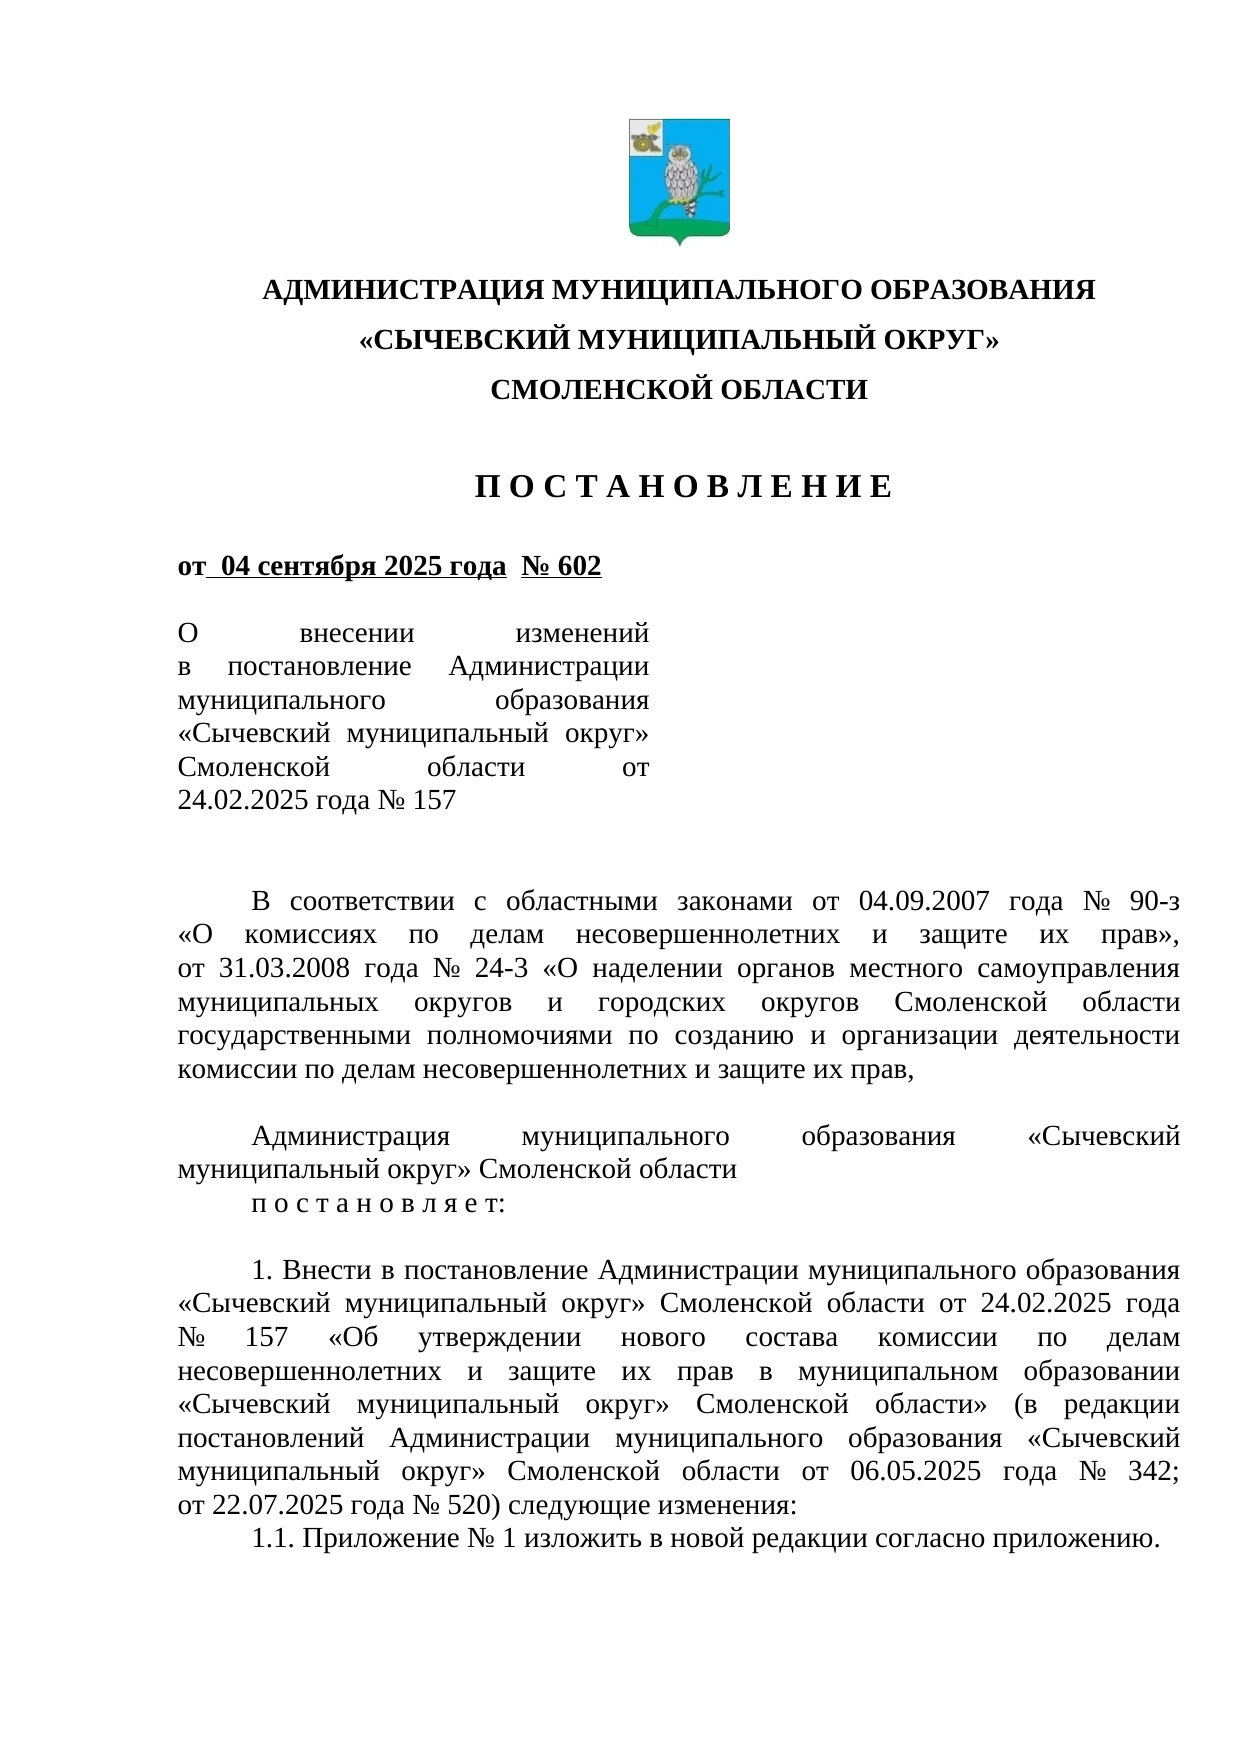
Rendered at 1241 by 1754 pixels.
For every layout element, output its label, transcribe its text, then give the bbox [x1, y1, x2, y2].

text «СЫЧЕВСКИЙ МУНИЦИПАЛЬНЫЙ ОКРУГ» СМОЛЕНСКОЙ ОБЛАСТИ [177, 322, 1181, 406]
list 1. Внести в постановление Администрации муниципального образования «Сычевский муниципальный округ» Смоленской области от 24.02.2025 года № 157 «Об утверждении нового состава комиссии по делам несовершеннолетних и защите их прав в муниципальном образовании «Сычевский муниципальный округ» Смоленской области» (в редакции постановлений Администрации муниципального образования «Сычевский муниципальный округ» Смоленской области от 06.05.2025 года № 342; от 22.07.2025 года № 520) следующие изменения: [177, 1252, 1181, 1520]
text п о с т а н о в л я е т: [177, 1185, 1181, 1218]
text от 04 сентября 2025 года № 602 [177, 548, 1181, 581]
text 1.1. Приложение № 1 изложить в новой редакции согласно приложению. [177, 1520, 1181, 1554]
text АДМИНИСТРАЦИЯ МУНИЦИПАЛЬНОГО ОБРАЗОВАНИЯ [177, 272, 1181, 305]
text О внесении изменений в постановление Администрации муниципального образования «Сычевский муниципальный округ» Смоленской области от 24.02.2025 года № 157 [177, 615, 649, 816]
picture [628, 118, 730, 248]
text Администрация муниципального образования «Сычевский муниципальный округ» Смоленской области [177, 1118, 1181, 1185]
text П О С Т А Н О В Л Е Н И Е [177, 466, 1181, 504]
text В соответствии с областными законами от 04.09.2007 года № 90-з «О комиссиях по делам несовершеннолетних и защите их прав», от 31.03.2008 года № 24-3 «О наделении органов местного самоуправления муниципальных округов и городских округов Смоленской области государственными полномочиями по созданию и организации деятельности комиссии по делам несовершеннолетних и защите их прав, [177, 883, 1181, 1084]
